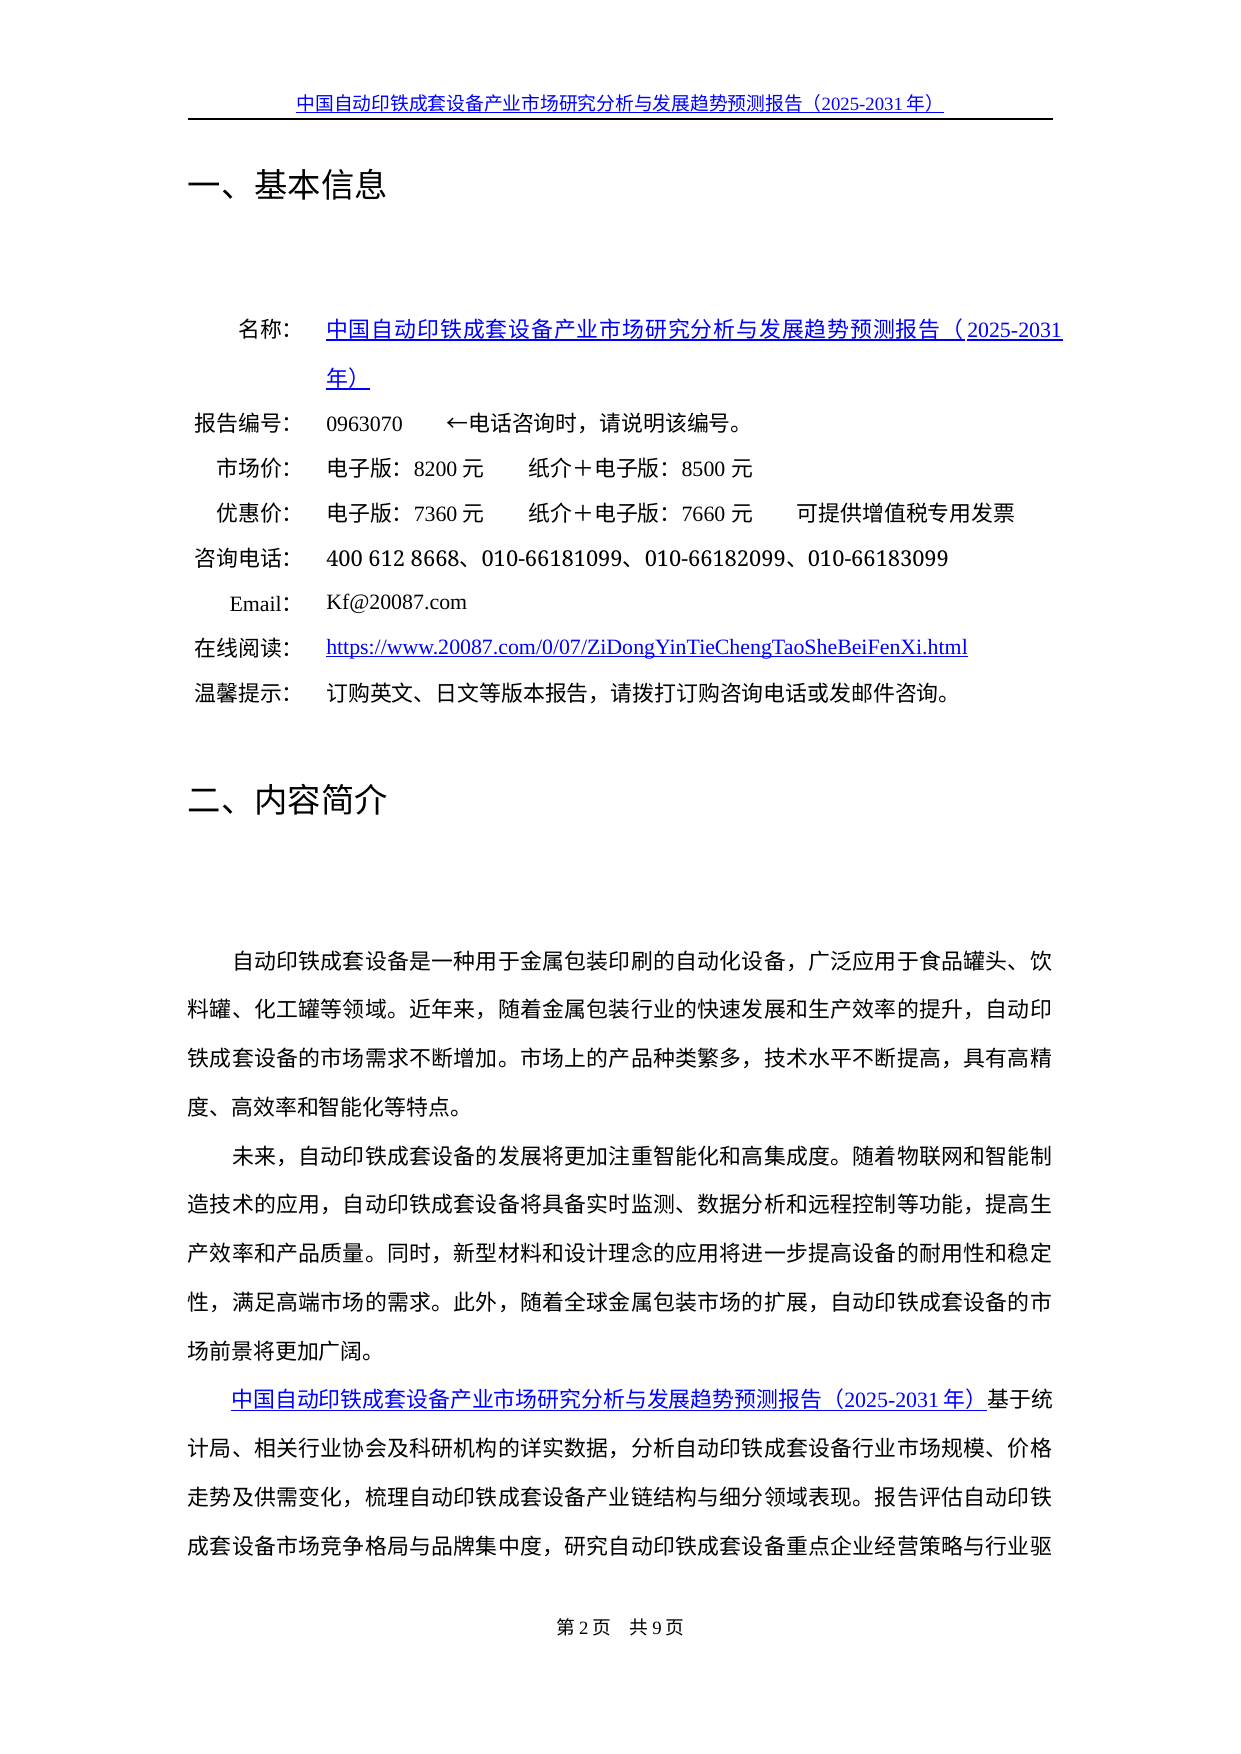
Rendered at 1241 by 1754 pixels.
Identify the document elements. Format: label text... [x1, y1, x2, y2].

table_cell 报告编号： [167, 405, 315, 450]
table_cell 400 612 8668、010-66181099、010-66182099、010-66183099 [315, 540, 1073, 585]
table_cell 咨询电话： [167, 540, 315, 585]
table_cell 电子版：7360 元 纸介＋电子版：7660 元 可提供增值税专用发票 [315, 495, 1073, 540]
table_cell 温馨提示： [167, 675, 315, 720]
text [187, 943, 1053, 1561]
title 一、基本信息 [187, 150, 1053, 215]
table_cell 订购英文、日文等版本报告，请拨打订购咨询电话或发邮件咨询。 [315, 675, 1073, 720]
table_cell Kf@20087.com [315, 585, 1073, 630]
table_cell 0963070 ←电话咨询时，请说明该编号。 [315, 405, 1073, 450]
table_header 中国自动印铁成套设备产业市场研究分析与发展趋势预测报告（2025-2031年） [315, 312, 1073, 405]
table_cell [315, 630, 1073, 675]
table_cell 在线阅读： [167, 630, 315, 675]
table_cell 电子版：8200 元 纸介＋电子版：8500 元 [315, 450, 1073, 495]
table_cell 优惠价： [167, 495, 315, 540]
table_cell Email： [167, 585, 315, 630]
title 二、内容简介 [187, 766, 1053, 831]
table_cell 市场价： [167, 450, 315, 495]
table_header 名称： [167, 312, 315, 405]
